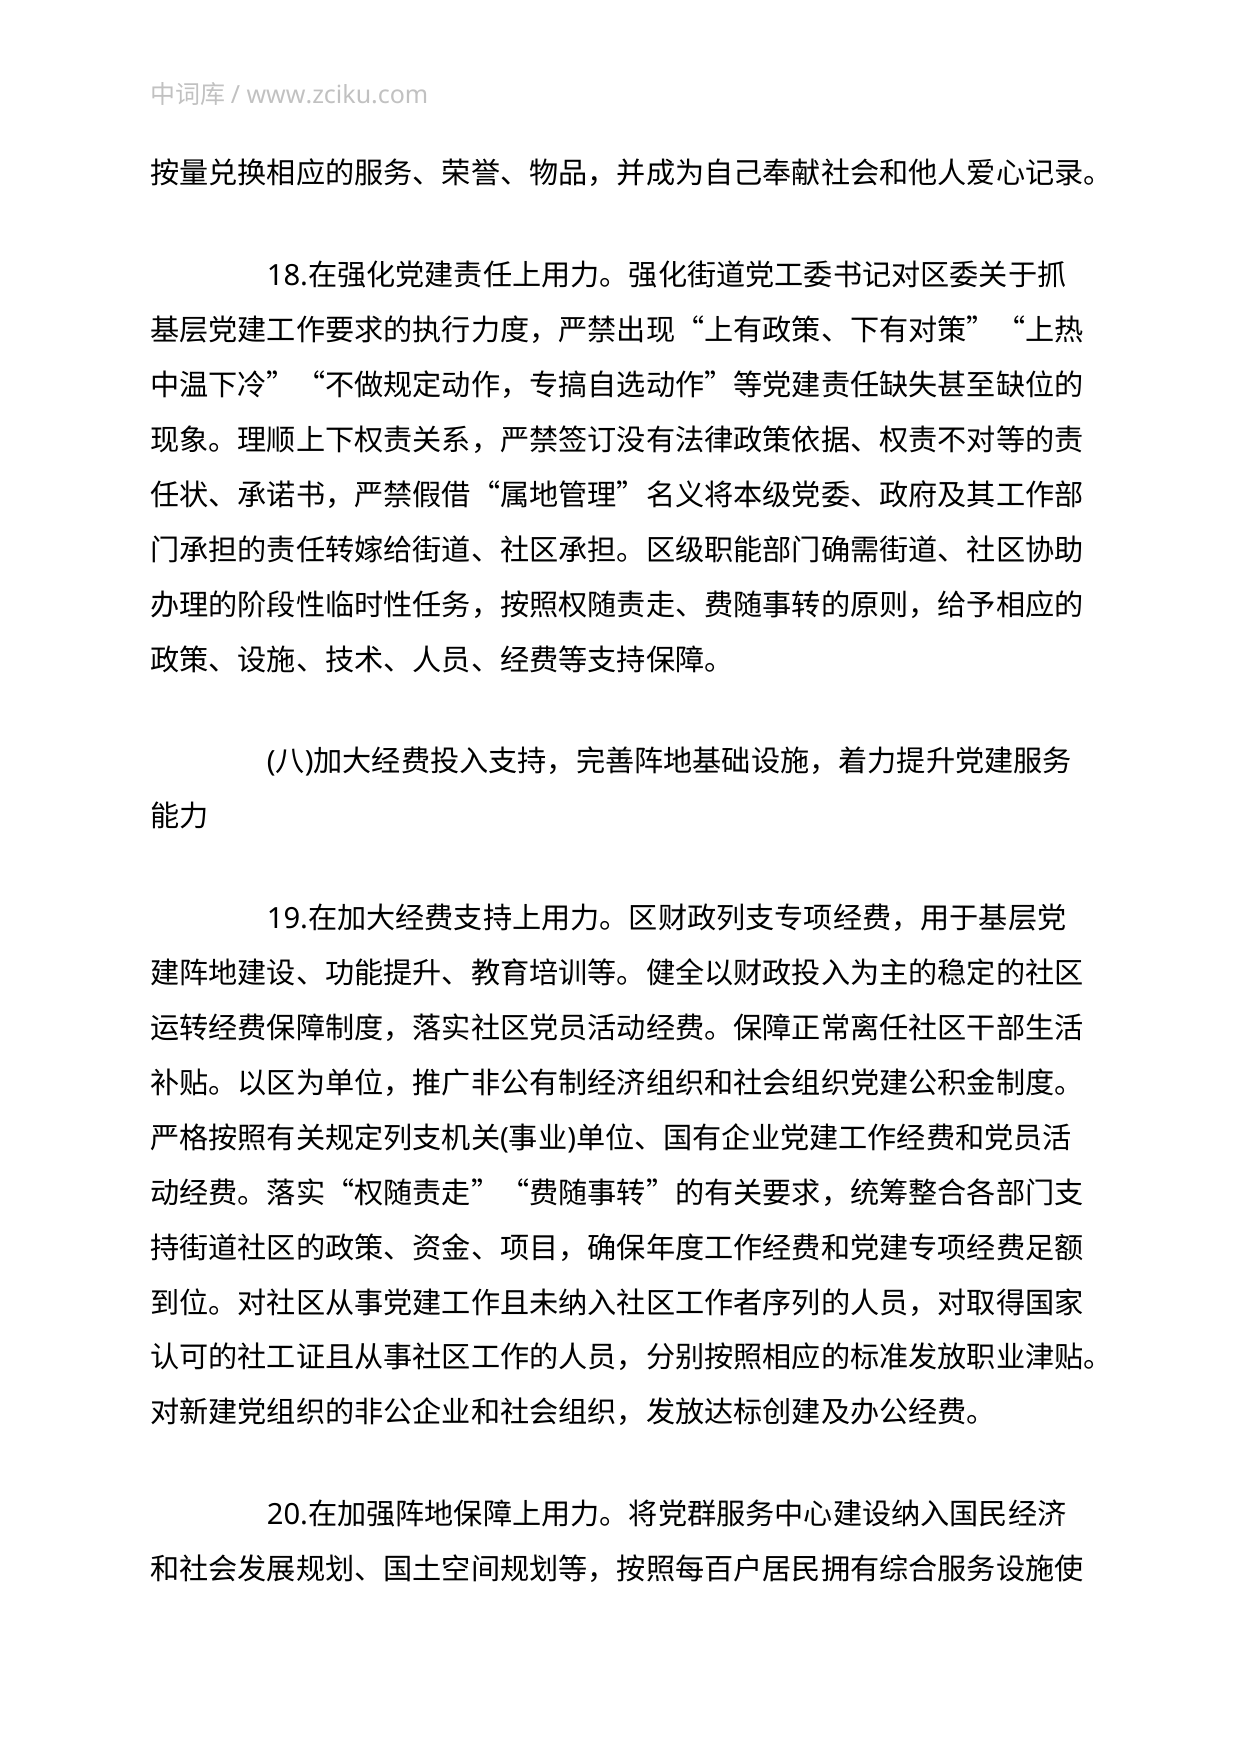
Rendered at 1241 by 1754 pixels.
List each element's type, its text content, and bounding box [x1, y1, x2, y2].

text 19.在加大经费支持上用力。区财政列支专项经费，用于基层党建阵地建设、功能提升、教育培训等。健全以财政投入为主的稳定的社区运转经费保障制度，落实社区党员活动经费。保障正常离任社区干部生活补贴。以区为单位，推广非公有制经济组织和社会组织党建公积金制度。严格按照有关规定列支机关(事业)单位、国有企业党建工作经费和党员活动经费。落实“权随责走”“费随事转”的有关要求，统筹整合各部门支持街道社区的政策、资金、项目，确保年度工作经费和党建专项经费足额到位。对社区从事党建工作且未纳入社区工作者序列的人员，对取得国家认可的社工证且从事社区工作的人员，分别按照相应的标准发放职业津贴。对新建党组织的非公企业和社会组织，发放达标创建及办公经费。 [150, 895, 1090, 1431]
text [150, 150, 1090, 192]
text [150, 1491, 1090, 1588]
text 18.在强化党建责任上用力。强化街道党工委书记对区委关于抓基层党建工作要求的执行力度，严禁出现“上有政策、下有对策”“上热中温下冷”“不做规定动作，专搞自选动作”等党建责任缺失甚至缺位的现象。理顺上下权责关系，严禁签订没有法律政策依据、权责不对等的责任状、承诺书，严禁假借“属地管理”名义将本级党委、政府及其工作部门承担的责任转嫁给街道、社区承担。区级职能部门确需街道、社区协助办理的阶段性临时性任务，按照权随责走、费随事转的原则，给予相应的政策、设施、技术、人员、经费等支持保障。 [150, 252, 1090, 678]
text (八)加大经费投入支持，完善阵地基础设施，着力提升党建服务能力 [150, 738, 1090, 835]
